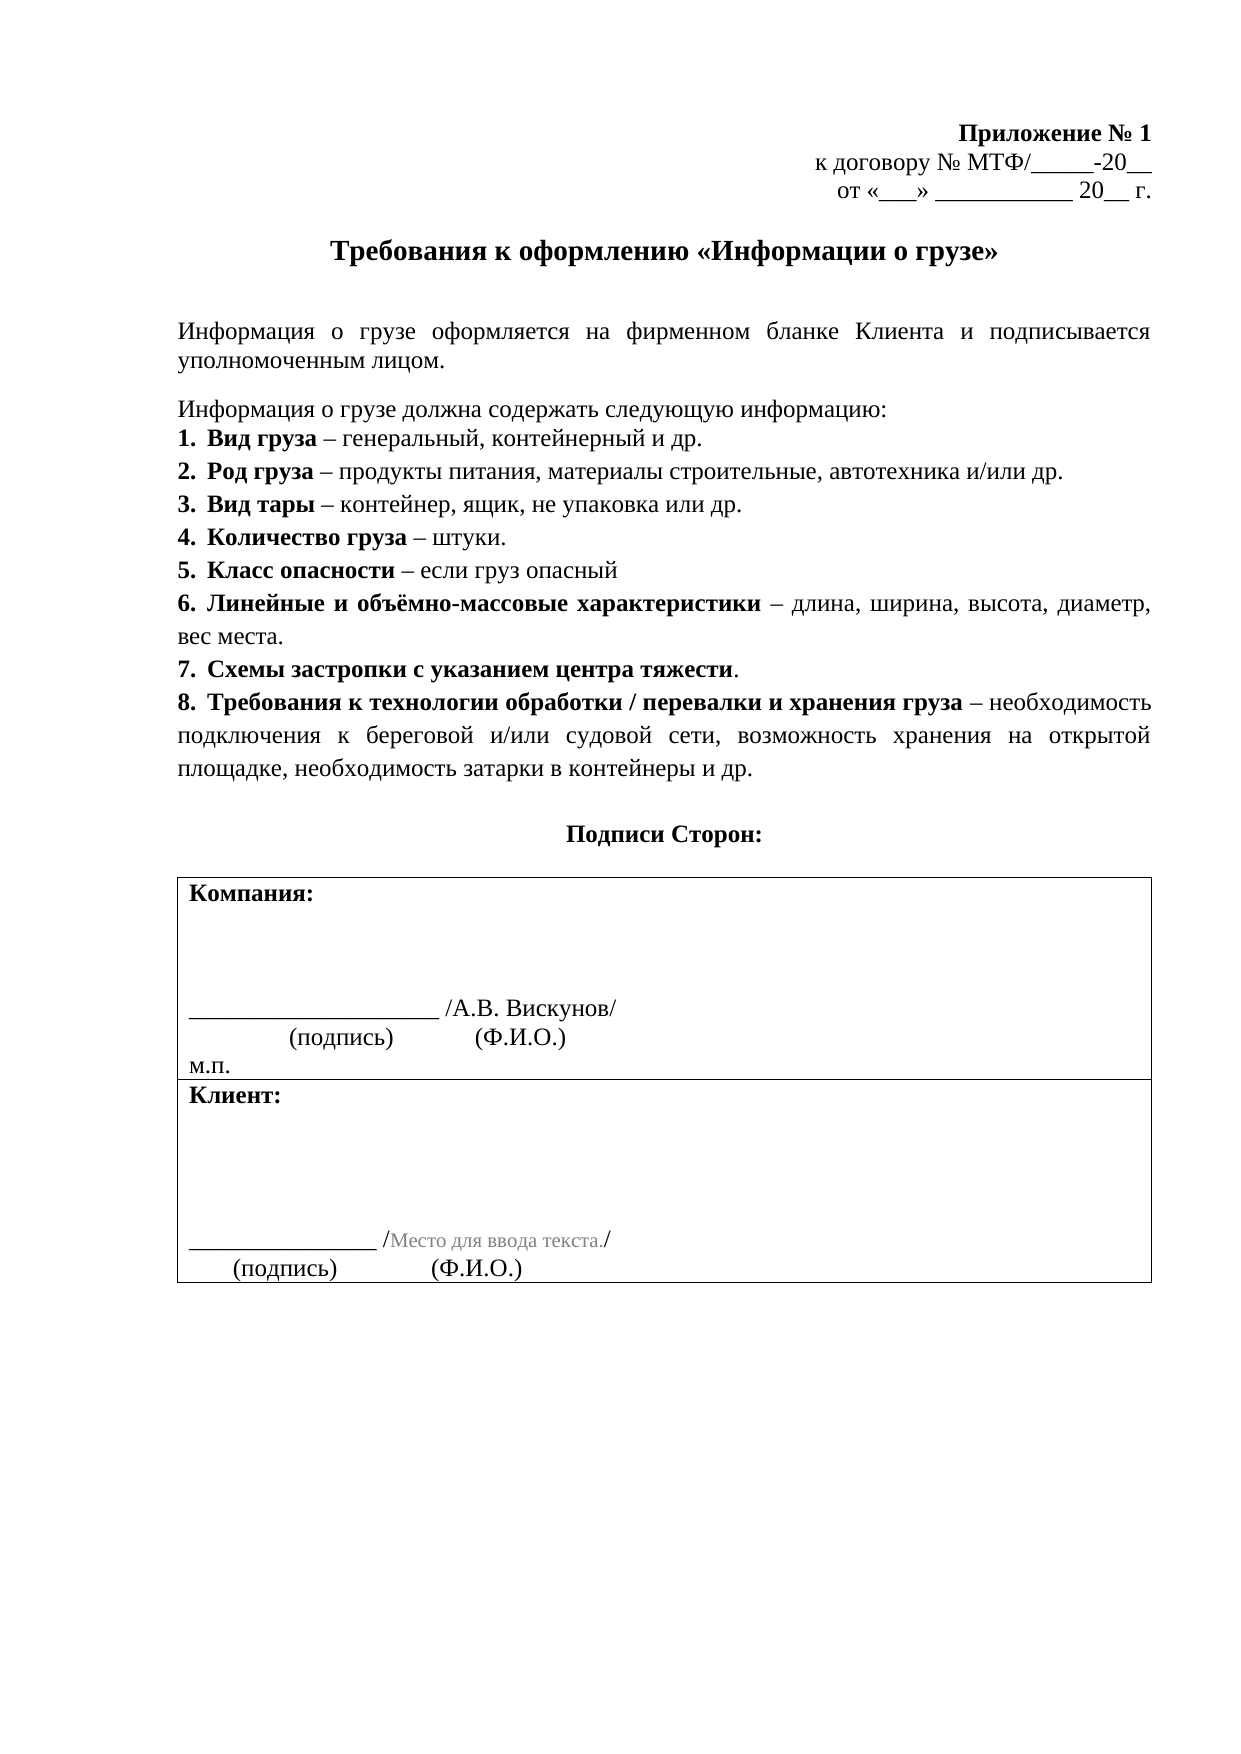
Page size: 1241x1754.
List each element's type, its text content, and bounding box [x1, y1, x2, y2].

text Информация о грузе оформляется на фирменном бланке Клиента и подписывается уполномоченным лицом. [177, 316, 1152, 374]
text Подписи Сторон: [177, 819, 1152, 848]
text Информация о грузе должна содержать следующую информацию: [177, 394, 1152, 423]
list Линейные и объёмно-массовые характеристики – длина, ширина, высота, диаметр, вес места. [177, 588, 1152, 650]
text Требования к оформлению «Информации о грузе» [177, 233, 1152, 267]
list Схемы застропки с указанием центра тяжести. [177, 654, 1152, 683]
table_header Компания: ____________________ /А.В. Вискунов/ (подпись) (Ф.И.О.) м.п. [178, 878, 1151, 1079]
text Приложение № 1 [177, 118, 1152, 147]
list Вид груза – генеральный, контейнерный и др. [177, 423, 1152, 452]
list Класс опасности – если груз опасный [177, 555, 1152, 584]
list Род груза – продукты питания, материалы строительные, автотехника и/или др. [177, 456, 1152, 485]
list Вид тары – контейнер, ящик, не упаковка или др. [177, 489, 1152, 518]
list Требования к технологии обработки / перевалки и хранения груза – необходимость подключения к береговой и/или судовой сети, возможность хранения на открытой площадке, необходимость затарки в контейнеры и др. [177, 687, 1152, 782]
text от «___» ___________ 20__ г. [177, 176, 1152, 204]
table_cell Клиент: _______________ // (подпись) (Ф.И.О.) [178, 1080, 1151, 1282]
list Количество груза – штуки. [177, 522, 1152, 551]
text к договору № МТФ/_____-20__ [177, 147, 1152, 176]
